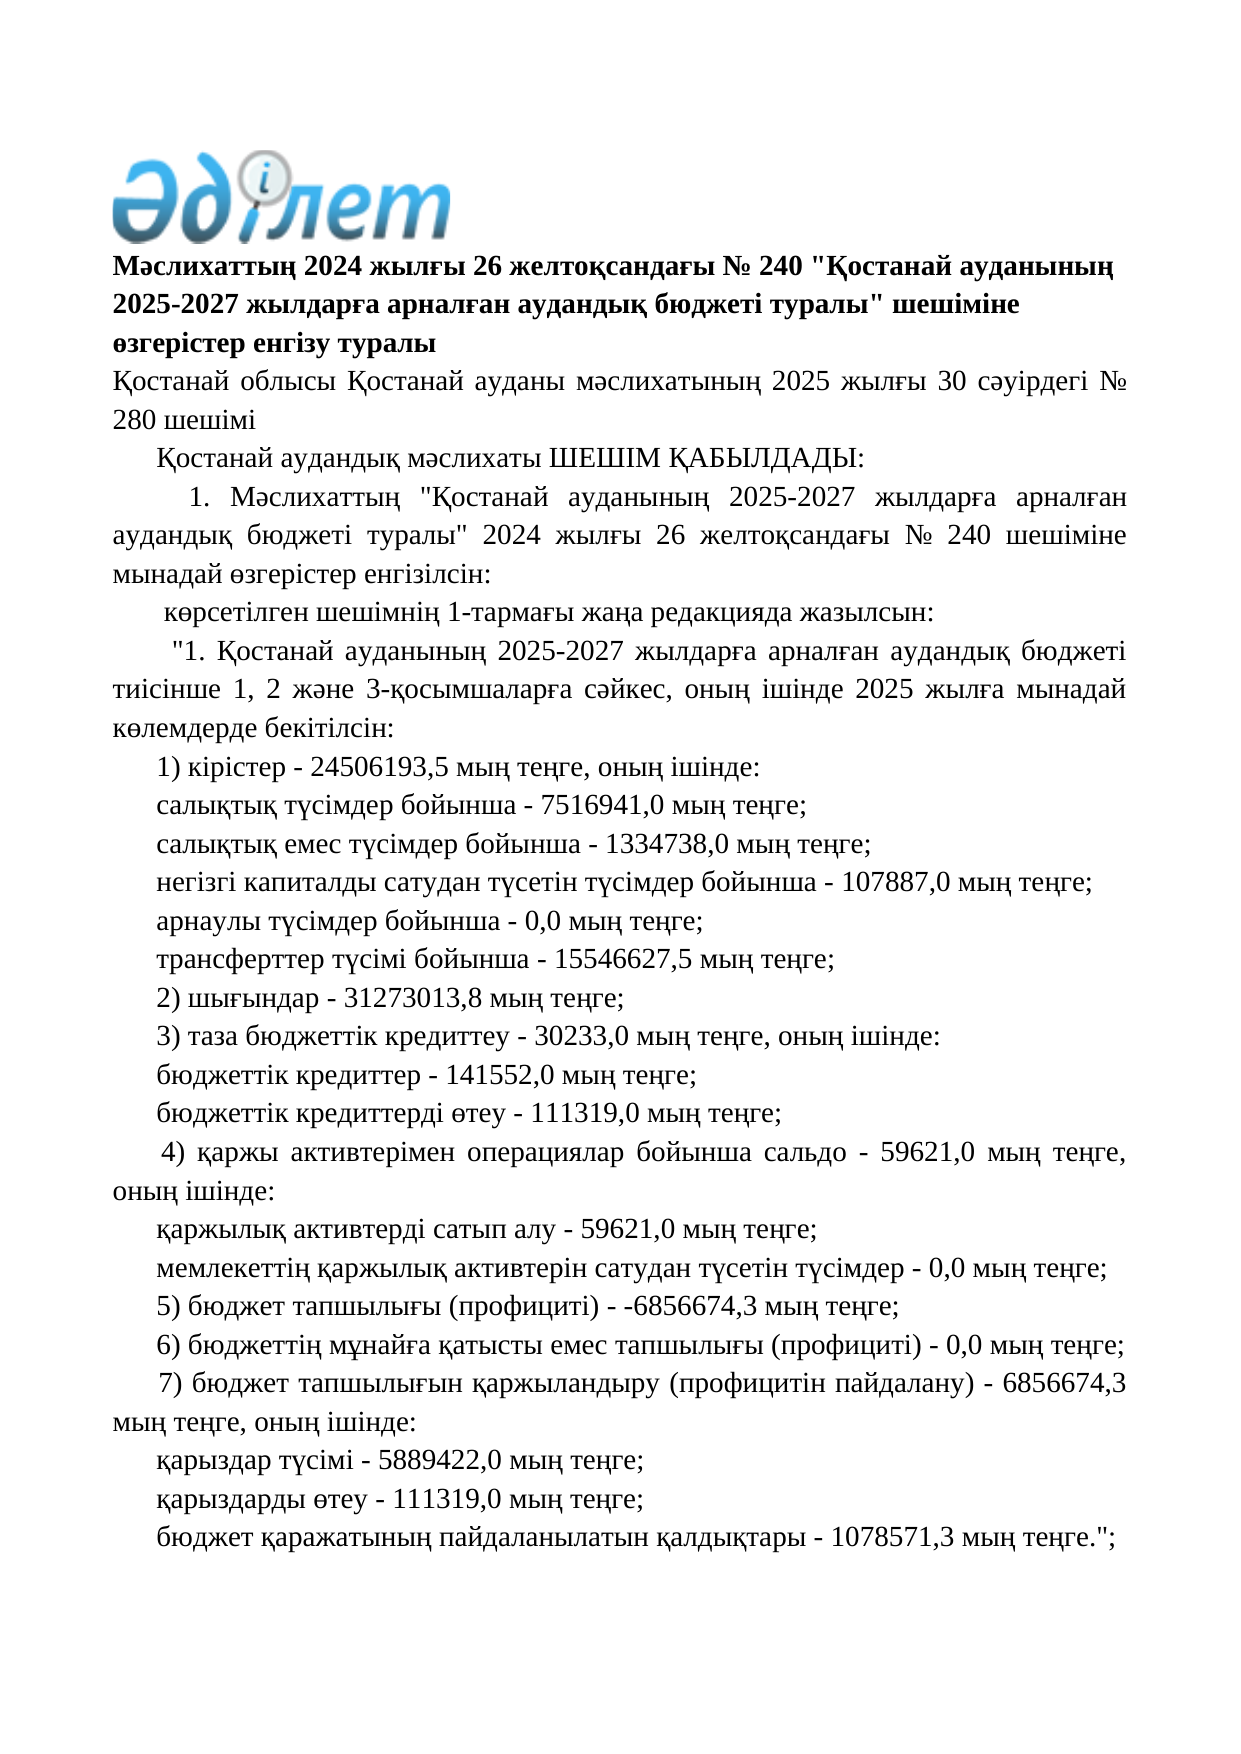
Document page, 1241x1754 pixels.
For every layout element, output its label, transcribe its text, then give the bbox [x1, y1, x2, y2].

text 7) бюджет тапшылығын қаржыландыру (профицитін пайдалану) - 6856674,3 мың теңге, оның ішінде: [112, 1365, 1128, 1437]
text мемлекеттің қаржылық активтерін сатудан түсетін түсімдер - 0,0 мың теңге; [112, 1250, 1128, 1283]
text арнаулы түсімдер бойынша - 0,0 мың теңге; [112, 903, 1128, 936]
text қарыздар түсімі - 5889422,0 мың теңге; [112, 1442, 1128, 1476]
text 3) таза бюджеттік кредиттеу - 30233,0 мың теңге, оның ішінде: [112, 1018, 1128, 1052]
text 6) бюджеттің мұнайға қатысты емес тапшылығы (профициті) - 0,0 мың теңге; [112, 1327, 1128, 1360]
text трансферттер түсімі бойынша - 15546627,5 мың теңге; [112, 941, 1128, 975]
picture [112, 150, 451, 244]
text Қостанай облысы Қостанай ауданы мәслихатының 2025 жылғы 30 сәуірдегі № 280 шешімі [112, 363, 1128, 435]
text қарыздарды өтеу - 111319,0 мың теңге; [112, 1481, 1128, 1514]
text көрсетілген шешімнің 1-тармағы жаңа редакцияда жазылсын: [112, 594, 1128, 628]
text салықтық түсімдер бойынша - 7516941,0 мың теңге; [112, 787, 1128, 821]
text негізгі капиталды сатудан түсетін түсімдер бойынша - 107887,0 мың теңге; [112, 864, 1128, 898]
text бюджеттік кредиттер - 141552,0 мың теңге; [112, 1057, 1128, 1091]
text 1. Мәслихаттың "Қостанай ауданының 2025-2027 жылдарға арналған аудандық бюджеті туралы" 2024 жылғы 26 желтоқсандағы № 240 шешіміне мынадай өзгерістер енгізілсін: [112, 479, 1128, 589]
text 4) қаржы активтерімен операциялар бойынша сальдо - 59621,0 мың теңге, оның ішінде: [112, 1134, 1128, 1206]
text бюджеттiк кредиттердi өтеу - 111319,0 мың теңге; [112, 1096, 1128, 1129]
text қаржылық активтерді сатып алу - 59621,0 мың теңге; [112, 1211, 1128, 1245]
text 5) бюджет тапшылығы (профициті) - -6856674,3 мың теңге; [112, 1288, 1128, 1322]
text Мәслихаттың 2024 жылғы 26 желтоқсандағы № 240 "Қостанай ауданының 2025-2027 жылдарға арналған аудандық бюджеті туралы" шешіміне өзгерістер енгізу туралы [112, 248, 1128, 358]
text бюджет қаражатының пайдаланылатын қалдықтары - 1078571,3 мың теңге."; [112, 1519, 1128, 1553]
text Қостанай аудандық мәслихаты ШЕШІМ ҚАБЫЛДАДЫ: [112, 440, 1128, 474]
text 2) шығындар - 31273013,8 мың теңге; [112, 980, 1128, 1013]
text "1. Қостанай ауданының 2025-2027 жылдарға арналған аудандық бюджеті тиісінше 1, 2 және 3-қосымшаларға сәйкес, оның ішінде 2025 жылға мынадай көлемдерде бекітілсін: [112, 633, 1128, 744]
text 1) кірістер - 24506193,5 мың теңге, оның ішінде: [112, 749, 1128, 782]
text салықтық емес түсімдер бойынша - 1334738,0 мың теңге; [112, 826, 1128, 859]
